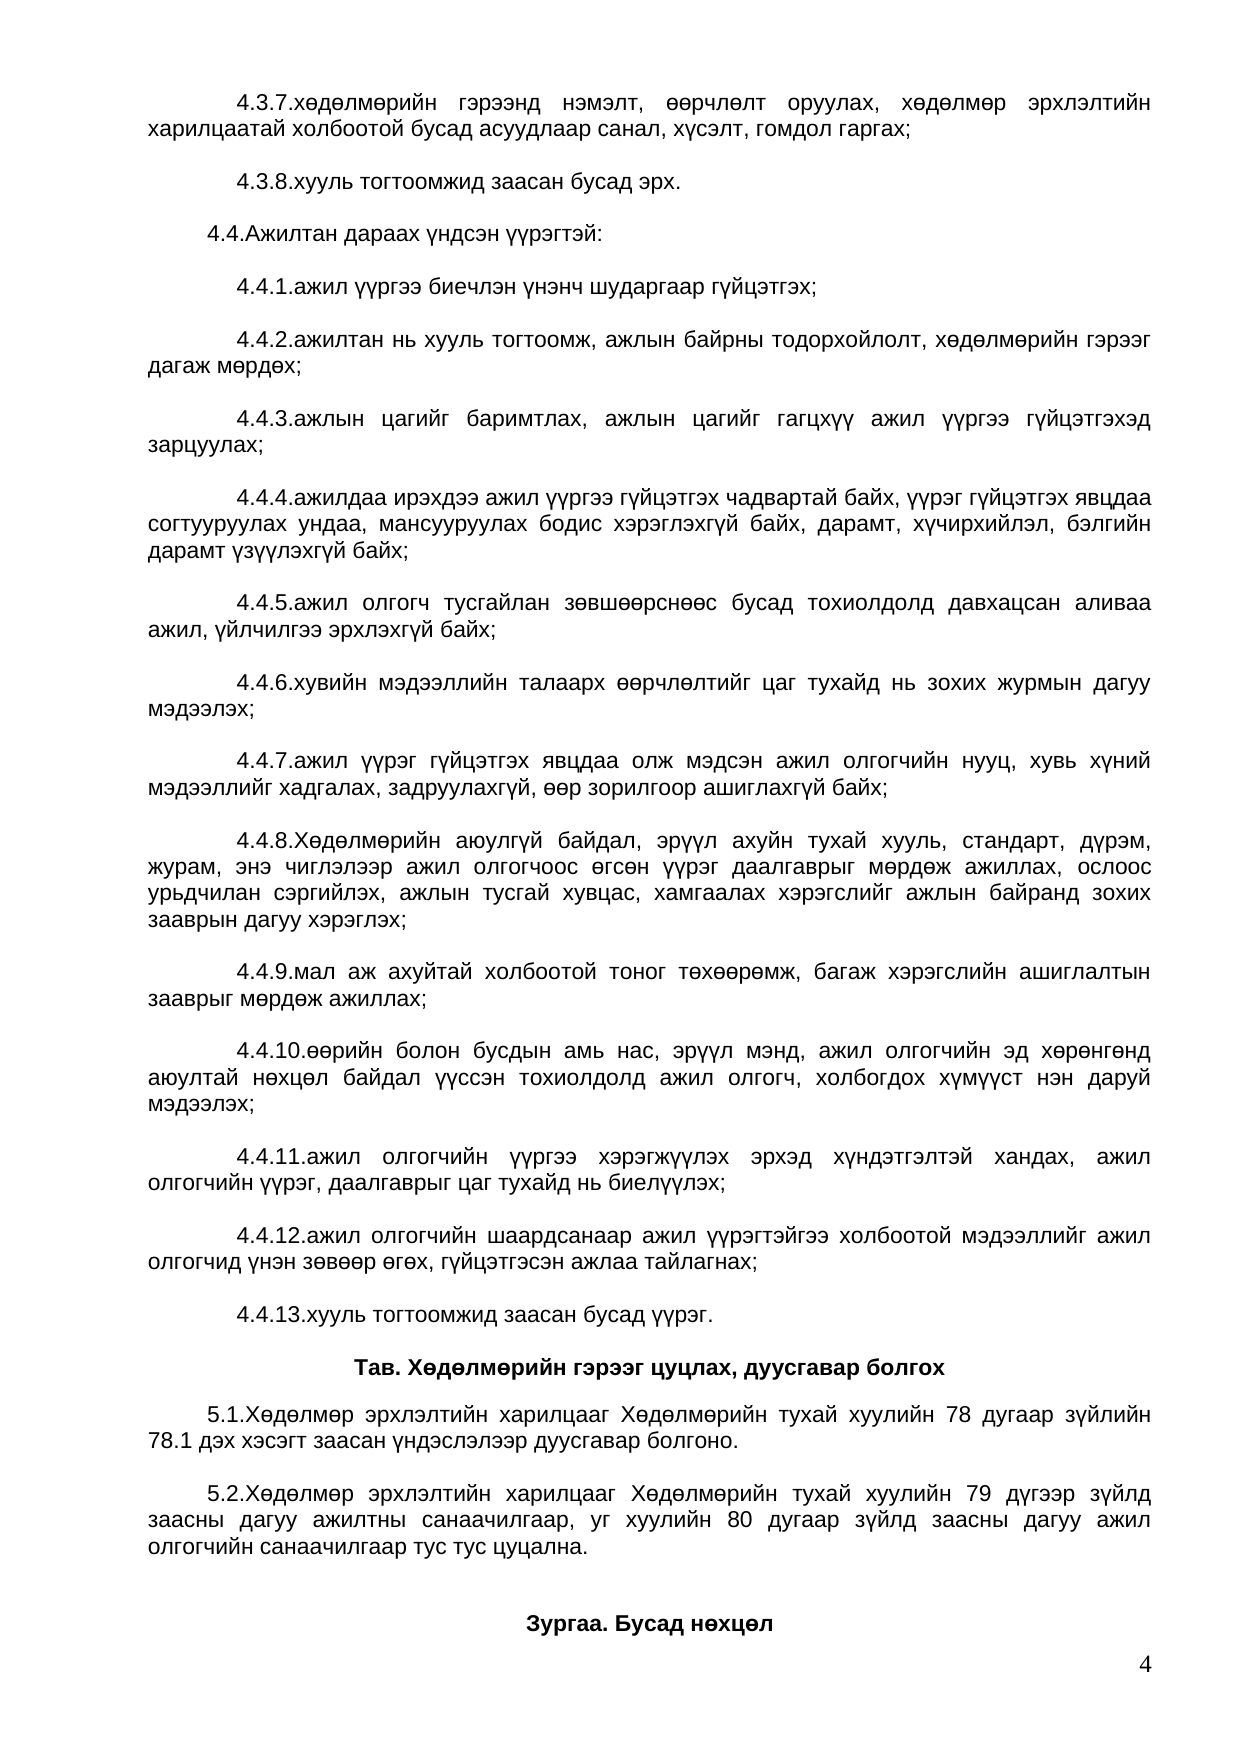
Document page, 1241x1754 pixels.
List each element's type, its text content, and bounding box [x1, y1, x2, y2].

text 4.4.9.мал аж ахуйтай холбоотой тоног төхөөрөмж, багаж хэрэгслийн ашиглалтын зааврыг мөрдөж ажиллах; [148, 958, 1152, 1011]
text 4.4.11.ажил олгогчийн үүргээ хэрэгжүүлэх эрхэд хүндэтгэлтэй хандах, ажил олгогчийн үүрэг, даалгаврыг цаг тухайд нь биелүүлэх; [148, 1143, 1152, 1196]
text 5.2.Хөдөлмөр эрхлэлтийн харилцааг Хөдөлмөрийн тухай хуулийн 79 дүгээр зүйлд заасны дагуу ажилтны санаачилгаар, уг хуулийн 80 дугаар зүйлд заасны дагуу ажил олгогчийн санаачилгаар тус тус цуцална. [148, 1480, 1152, 1559]
text Зургаа. Бусад нөхцөл [148, 1610, 1152, 1637]
text 4.4.8.Хөдөлмөрийн аюулгүй байдал, эрүүл ахуйн тухай хууль, стандарт, дүрэм, журам, энэ чиглэлээр ажил олгогчоос өгсөн үүрэг даалгаврыг мөрдөж ажиллах, ослоос урьдчилан сэргийлэх, ажлын тусгай хувцас, хамгаалах хэрэгслийг ажлын байранд зохих зааврын дагуу хэрэглэх; [148, 827, 1152, 932]
text 5.1.Хөдөлмөр эрхлэлтийн харилцааг Хөдөлмөрийн тухай хуулийн 78 дугаар зүйлийн 78.1 дэх хэсэгт заасан үндэслэлээр дуусгавар болгоно. [148, 1401, 1152, 1453]
text 4.4.13.хууль тогтоомжид заасан бусад үүрэг. [148, 1301, 1152, 1327]
text Тав. Хөдөлмөрийн гэрээг цуцлах, дуусгавар болгох [148, 1354, 1152, 1380]
text 4.4.1.ажил үүргээ биечлэн үнэнч шударгаар гүйцэтгэх; [148, 273, 1152, 299]
text 4.3.7.хөдөлмөрийн гэрээнд нэмэлт, өөрчлөлт оруулах, хөдөлмөр эрхлэлтийн харилцаатай холбоотой бусад асуудлаар санал, хүсэлт, гомдол гаргах; [148, 89, 1152, 141]
text 4.4.10.өөрийн болон бусдын амь нас, эрүүл мэнд, ажил олгогчийн эд хөрөнгөнд аюултай нөхцөл байдал үүссэн тохиолдолд ажил олгогч, холбогдох хүмүүст нэн даруй мэдээлэх; [148, 1037, 1152, 1116]
text 4.4.Ажилтан дараах үндсэн үүрэгтэй: [148, 220, 1152, 247]
text 4.4.7.ажил үүрэг гүйцэтгэх явцдаа олж мэдсэн ажил олгогчийн нууц, хувь хүний мэдээллийг хадгалах, задруулахгүй, өөр зорилгоор ашиглахгүй байх; [148, 747, 1152, 800]
text 4.4.6.хувийн мэдээллийн талаарх өөрчлөлтийг цаг тухайд нь зохих журмын дагуу мэдээлэх; [148, 668, 1152, 721]
text 4.4.3.ажлын цагийг баримтлах, ажлын цагийг гагцхүү ажил үүргээ гүйцэтгэхэд зарцуулах; [148, 405, 1152, 458]
text 4.4.2.ажилтан нь хууль тогтоомж, ажлын байрны тодорхойлолт, хөдөлмөрийн гэрээг дагаж мөрдөх; [148, 326, 1152, 378]
text 4.4.5.ажил олгогч тусгайлан зөвшөөрснөөс бусад тохиолдолд давхацсан аливаа ажил, үйлчилгээ эрхлэхгүй байх; [148, 589, 1152, 642]
text 4.4.12.ажил олгогчийн шаардсанаар ажил үүрэгтэйгээ холбоотой мэдээллийг ажил олгогчид үнэн зөвөөр өгөх, гүйцэтгэсэн ажлаа тайлагнах; [148, 1222, 1152, 1274]
text 4.4.4.ажилдаа ирэхдээ ажил үүргээ гүйцэтгэх чадвартай байх, үүрэг гүйцэтгэх явцдаа согтууруулах ундаа, мансууруулах бодис хэрэглэхгүй байх, дарамт, хүчирхийлэл, бэлгийн дарамт үзүүлэхгүй байх; [148, 484, 1152, 563]
text 4.3.8.хууль тогтоомжид заасан бусад эрх. [148, 168, 1152, 194]
